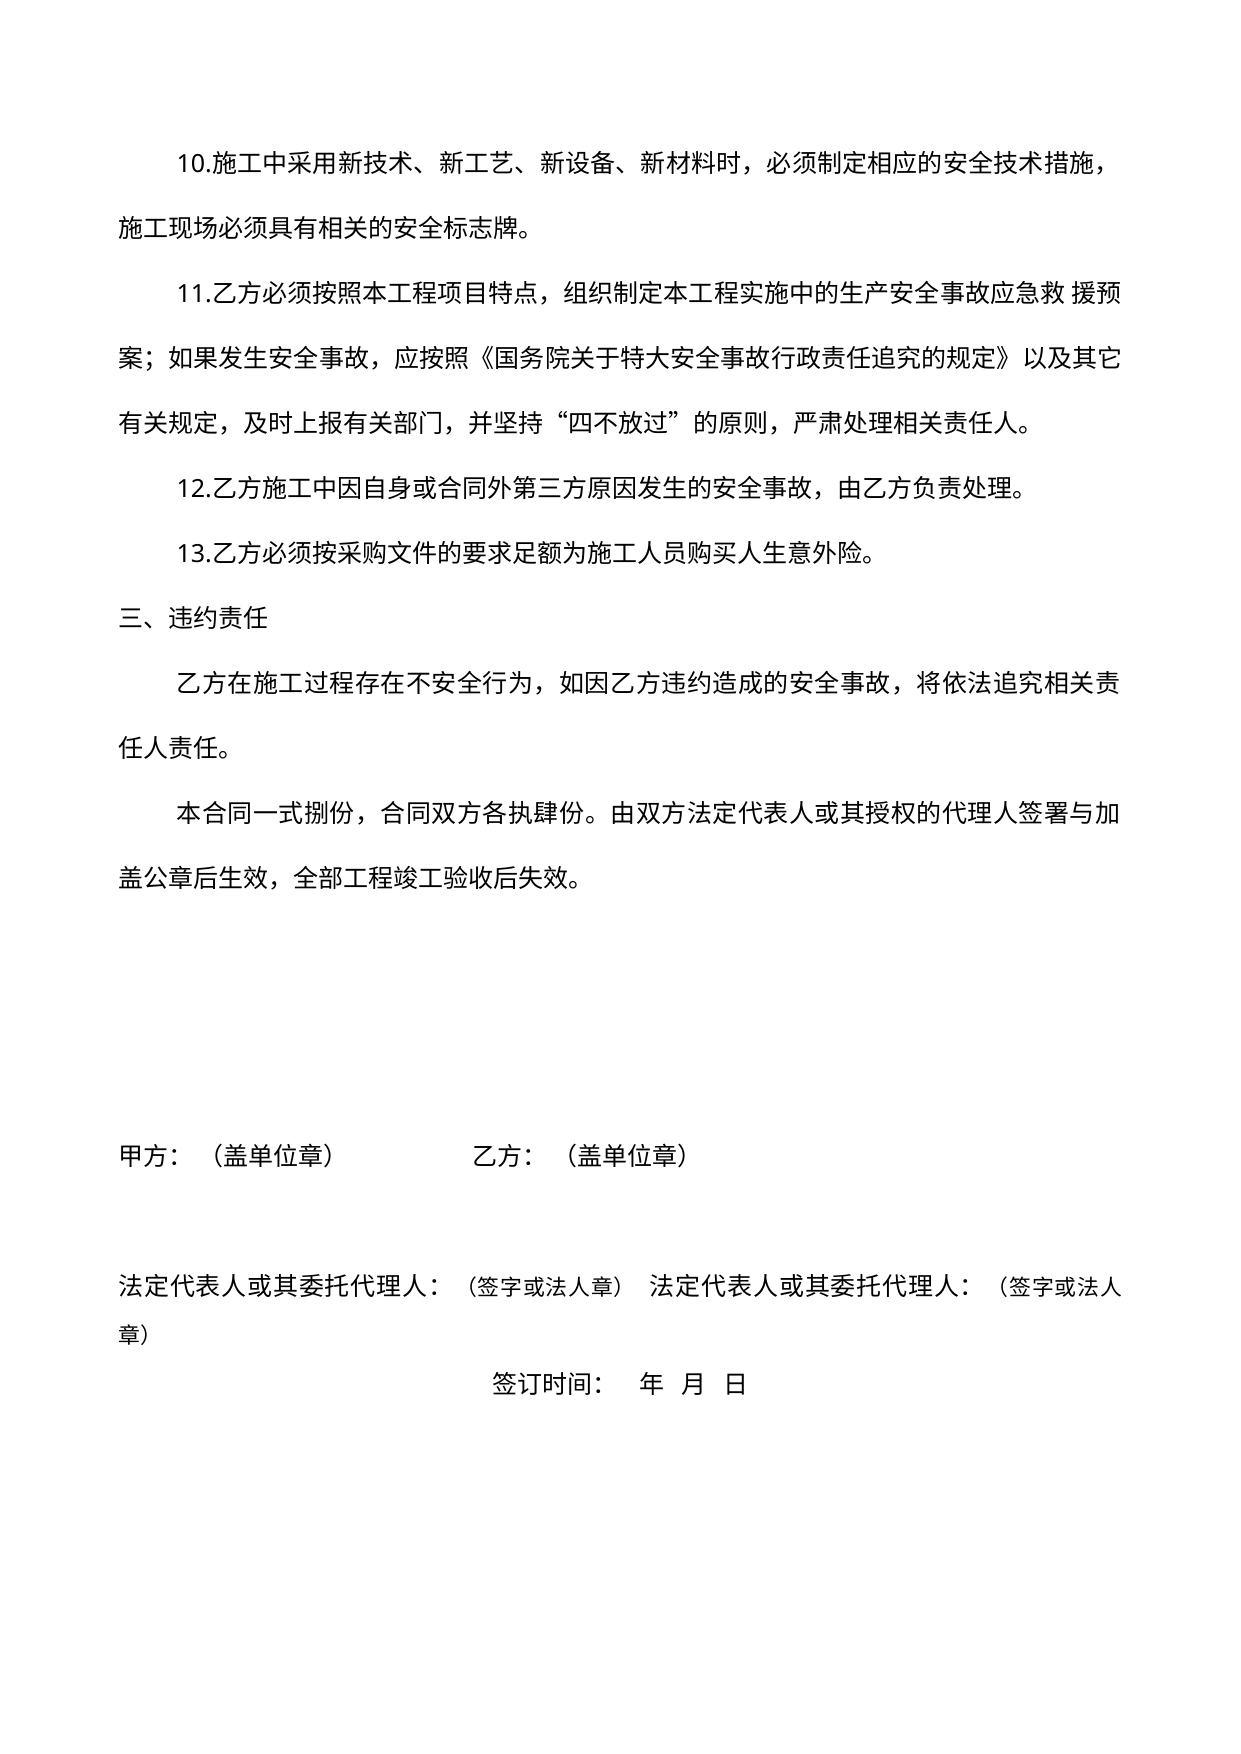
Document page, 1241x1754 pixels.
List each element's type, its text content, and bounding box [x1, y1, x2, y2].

text 11.乙方必须按照本工程项目特点，组织制定本工程实施中的生产安全事故应急救 援预案；如果发生安全事故，应按照《国务院关于特大安全事故行政责任追究的规定》以及其它有关规定，及时上报有关部门，并坚持“四不放过”的原则，严肃处理相关责任人。 [118, 259, 1122, 454]
text 乙方在施工过程存在不安全行为，如因乙方违约造成的安全事故，将依法追究相关责任人责任。 [118, 649, 1122, 779]
text 10.施工中采用新技术、新工艺、新设备、新材料时，必须制定相应的安全技术措施，施工现场必须具有相关的安全标志牌。 [118, 129, 1122, 259]
text 签订时间： 年 月 日 [118, 1350, 1122, 1415]
text 法定代表人或其委托代理人：（签字或法人章） 法定代表人或其委托代理人：（签字或法人章） [118, 1252, 1122, 1350]
text 三、违约责任 [118, 584, 1122, 649]
text 本合同一式捌份，合同双方各执肆份。由双方法定代表人或其授权的代理人签署与加盖公章后生效，全部工程竣工验收后失效。 [118, 779, 1122, 909]
text 12.乙方施工中因自身或合同外第三方原因发生的安全事故，由乙方负责处理。 [118, 454, 1122, 519]
text 甲方： （盖单位章） 乙方： （盖单位章） [118, 1122, 1122, 1187]
text 13.乙方必须按采购文件的要求足额为施工人员购买人生意外险。 [118, 519, 1122, 584]
